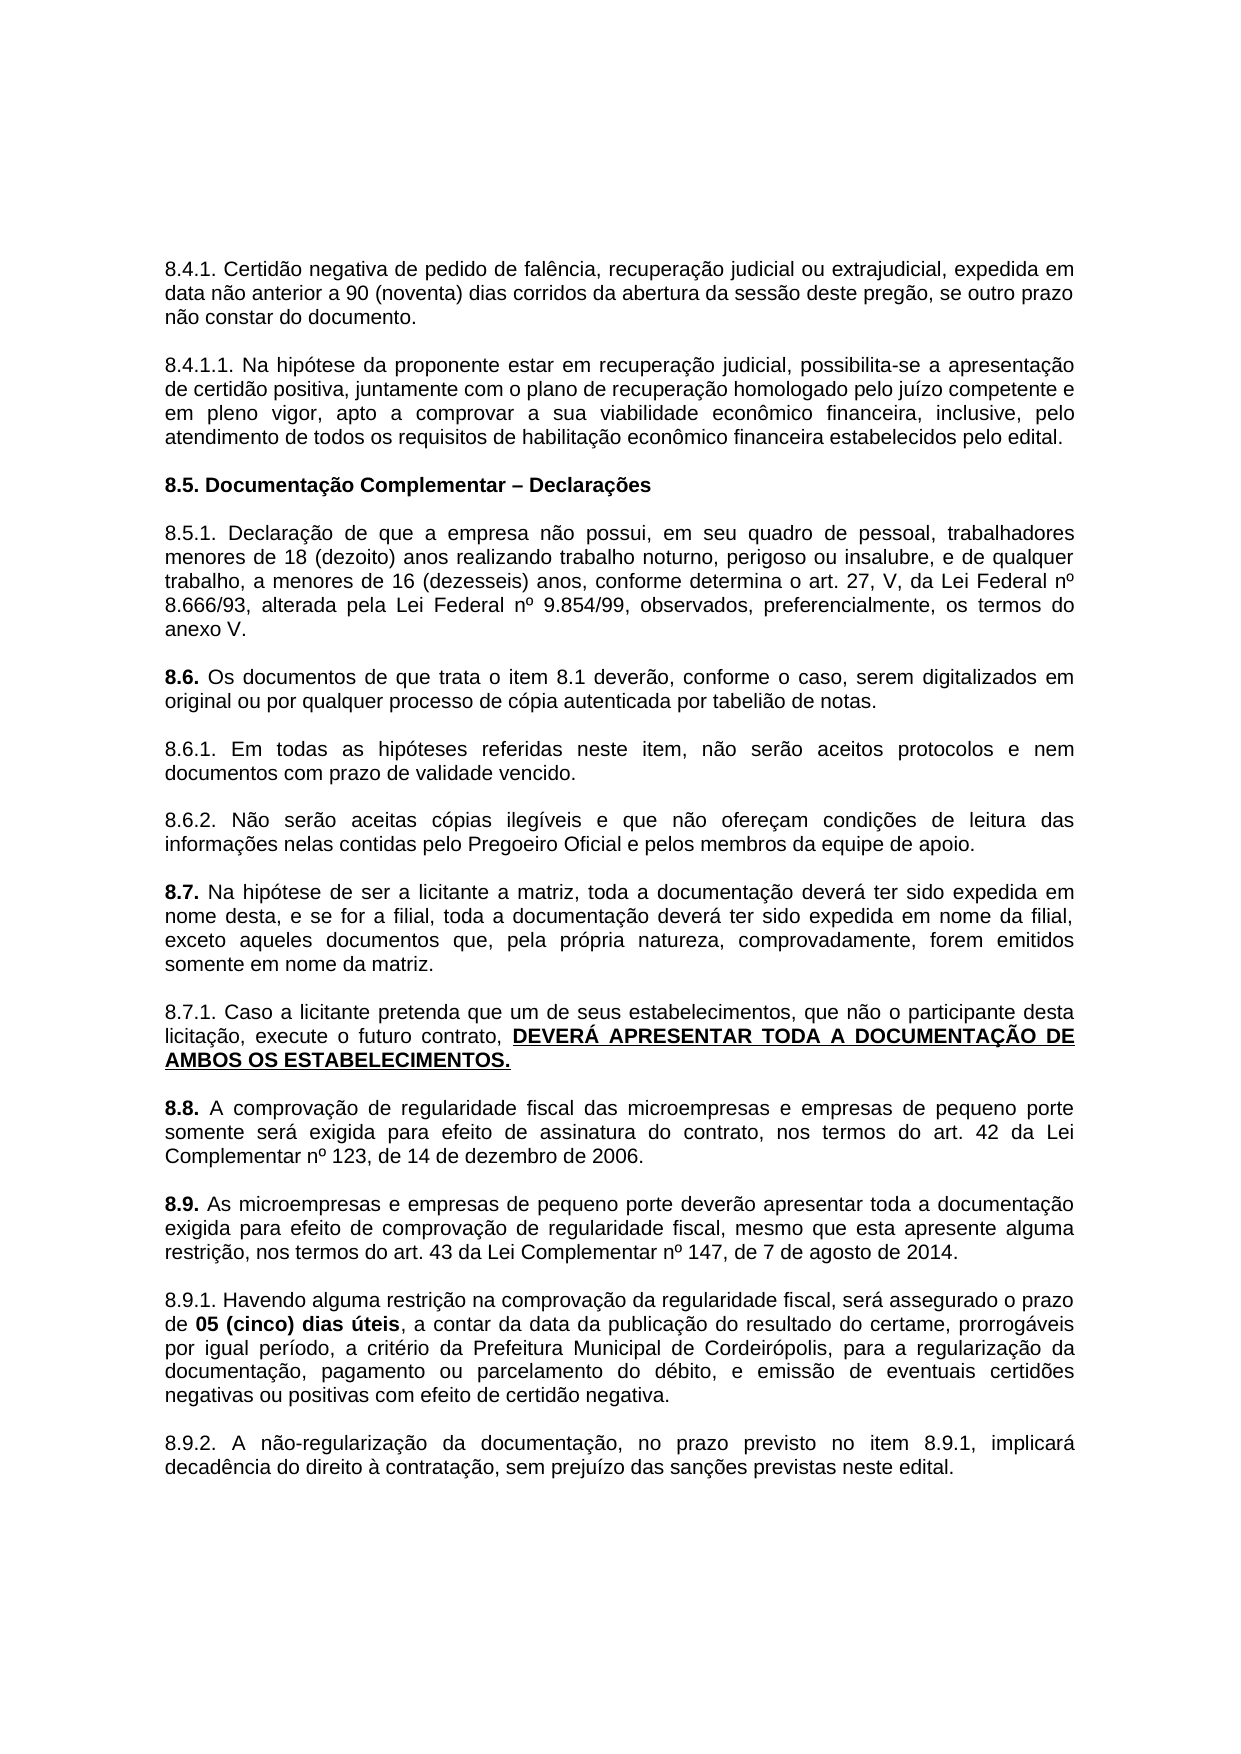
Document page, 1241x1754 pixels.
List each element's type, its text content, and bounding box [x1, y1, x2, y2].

text 8.7.1. Caso a licitante pretenda que um de seus estabelecimentos, que não o participante desta licitação, execute o futuro contrato, DEVERÁ APRESENTAR TODA A DOCUMENTAÇÃO DE AMBOS OS ESTABELECIMENTOS. [164, 1000, 1076, 1072]
text 8.6.1. Em todas as hipóteses referidas neste item, não serão aceitos protocolos e nem documentos com prazo de validade vencido. [164, 736, 1076, 784]
text 8.5.1. Declaração de que a empresa não possui, em seu quadro de pessoal, trabalhadores menores de 18 (dezoito) anos realizando trabalho noturno, perigoso ou insalubre, e de qualquer trabalho, a menores de 16 (dezesseis) anos, conforme determina o art. 27, V, da Lei Federal nº 8.666/93, alterada pela Lei Federal nº 9.854/99, observados, preferencialmente, os termos do anexo V. [164, 521, 1076, 641]
text 8.9.1. Havendo alguma restrição na comprovação da regularidade fiscal, será assegurado o prazo de 05 (cinco) dias úteis, a contar da data da publicação do resultado do certame, prorrogáveis por igual período, a critério da Prefeitura Municipal de Cordeirópolis, para a regularização da documentação, pagamento ou parcelamento do débito, e emissão de eventuais certidões negativas ou positivas com efeito de certidão negativa. [164, 1287, 1076, 1407]
text 8.9.2. A não-regularização da documentação, no prazo previsto no item 8.9.1, implicará decadência do direito à contratação, sem prejuízo das sanções previstas neste edital. [164, 1431, 1076, 1479]
text 8.6. Os documentos de que trata o item 8.1 deverão, conforme o caso, serem digitalizados em original ou por qualquer processo de cópia autenticada por tabelião de notas. [164, 664, 1076, 712]
text 8.6.2. Não serão aceitas cópias ilegíveis e que não ofereçam condições de leitura das informações nelas contidas pelo Pregoeiro Oficial e pelos membros da equipe de apoio. [164, 808, 1076, 856]
text 8.8. A comprovação de regularidade fiscal das microempresas e empresas de pequeno porte somente será exigida para efeito de assinatura do contrato, nos termos do art. 42 da Lei Complementar nº 123, de 14 de dezembro de 2006. [164, 1096, 1076, 1168]
text 8.7. Na hipótese de ser a licitante a matriz, toda a documentação deverá ter sido expedida em nome desta, e se for a filial, toda a documentação deverá ter sido expedida em nome da filial, exceto aqueles documentos que, pela própria natureza, comprovadamente, forem emitidos somente em nome da matriz. [164, 880, 1076, 976]
text 8.4.1. Certidão negativa de pedido de falência, recuperação judicial ou extrajudicial, expedida em data não anterior a 90 (noventa) dias corridos da abertura da sessão deste pregão, se outro prazo não constar do documento. [164, 257, 1076, 329]
text 8.9. As microempresas e empresas de pequeno porte deverão apresentar toda a documentação exigida para efeito de comprovação de regularidade fiscal, mesmo que esta apresente alguma restrição, nos termos do art. 43 da Lei Complementar nº 147, de 7 de agosto de 2014. [164, 1192, 1076, 1263]
text 8.5. Documentação Complementar – Declarações [164, 473, 1076, 497]
text 8.4.1.1. Na hipótese da proponente estar em recuperação judicial, possibilita-se a apresentação de certidão positiva, juntamente com o plano de recuperação homologado pelo juízo competente e em pleno vigor, apto a comprovar a sua viabilidade econômico financeira, inclusive, pelo atendimento de todos os requisitos de habilitação econômico financeira estabelecidos pelo edital. [164, 353, 1076, 449]
